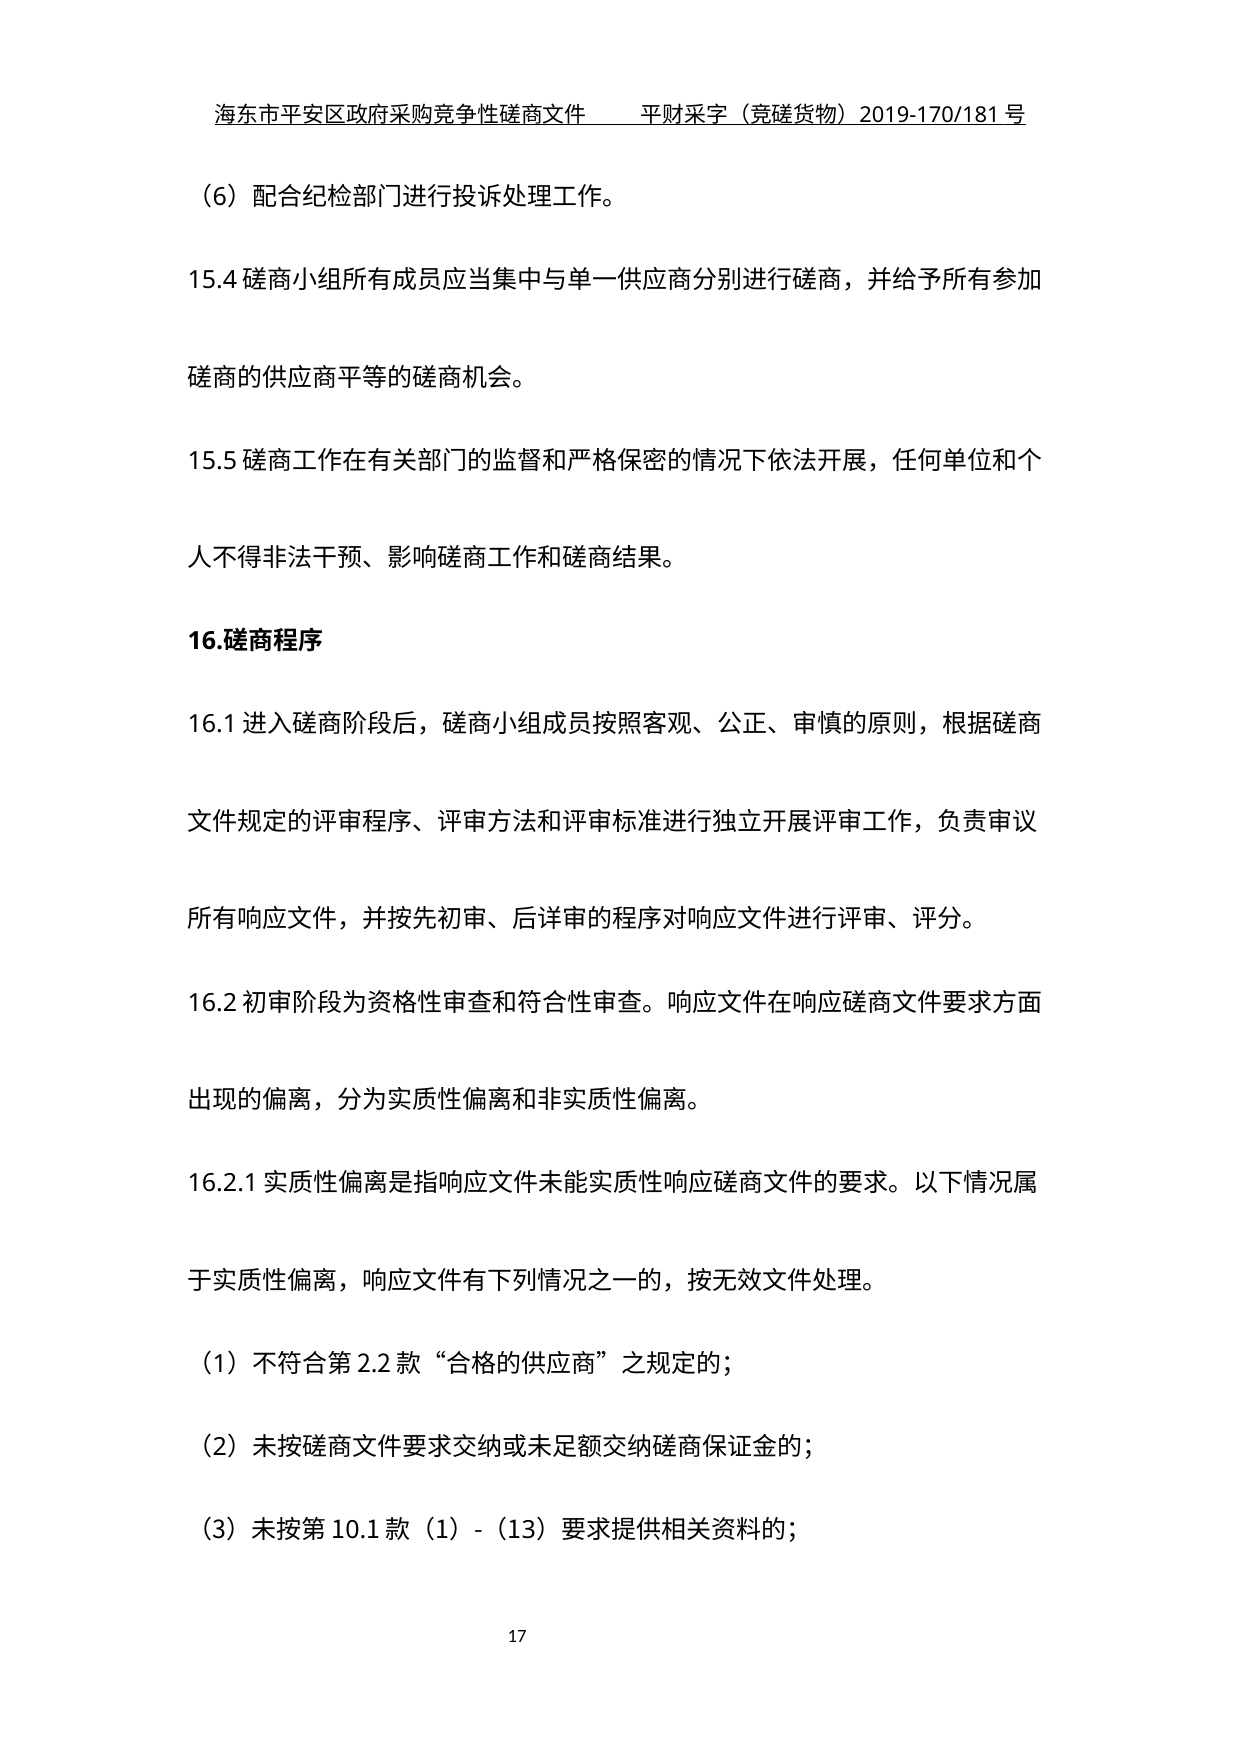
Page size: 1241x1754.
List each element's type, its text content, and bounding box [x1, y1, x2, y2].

text 16.2.1实质性偏离是指响应文件未能实质性响应磋商文件的要求。以下情况属于实质性偏离，响应文件有下列情况之一的，按无效文件处理。 [187, 1148, 1053, 1311]
text （3）未按第10.1款（1）-（13）要求提供相关资料的； [187, 1495, 1053, 1560]
text （2）未按磋商文件要求交纳或未足额交纳磋商保证金的； [187, 1412, 1053, 1477]
text 16.磋商程序 [187, 606, 1053, 671]
text （6）配合纪检部门进行投诉处理工作。 [187, 162, 1053, 227]
text 15.4磋商小组所有成员应当集中与单一供应商分别进行磋商，并给予所有参加磋商的供应商平等的磋商机会。 [187, 245, 1053, 408]
text 16.2初审阶段为资格性审查和符合性审查。响应文件在响应磋商文件要求方面出现的偏离，分为实质性偏离和非实质性偏离。 [187, 968, 1053, 1130]
text （1）不符合第2.2款“合格的供应商”之规定的； [187, 1329, 1053, 1394]
text 16.1进入磋商阶段后，磋商小组成员按照客观、公正、审慎的原则，根据磋商文件规定的评审程序、评审方法和评审标准进行独立开展评审工作，负责审议所有响应文件，并按先初审、后详审的程序对响应文件进行评审、评分。 [187, 689, 1053, 949]
text 15.5磋商工作在有关部门的监督和严格保密的情况下依法开展，任何单位和个人不得非法干预、影响磋商工作和磋商结果。 [187, 426, 1053, 588]
